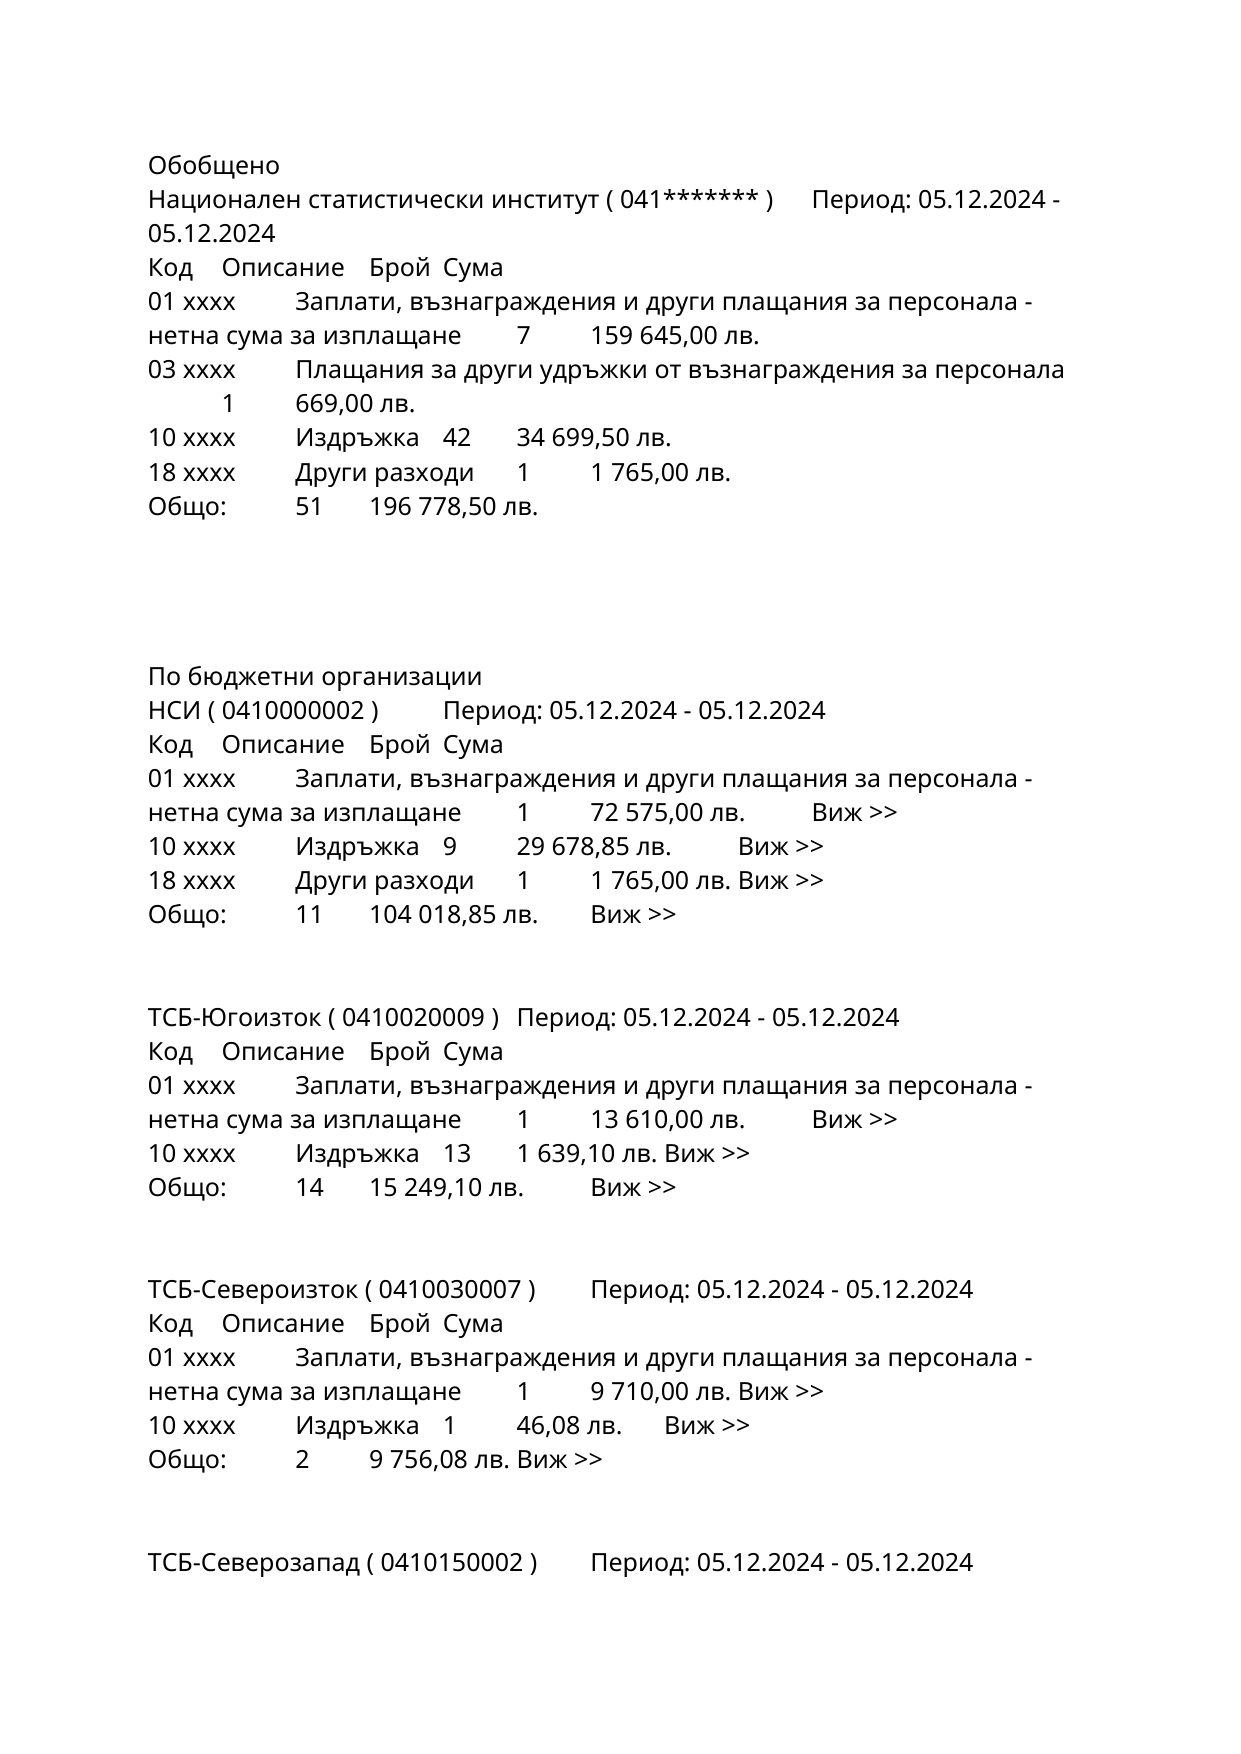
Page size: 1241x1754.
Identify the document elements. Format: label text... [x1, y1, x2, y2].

text По бюджетни организации [148, 658, 1093, 693]
text 03 xxxx Плащания за други удръжки от възнаграждения за персонала 1 669,00 лв. [148, 352, 1093, 420]
text Общо: 11 104 018,85 лв. Виж >> [148, 897, 1093, 931]
text 18 xxxx Други разходи 1 1 765,00 лв. Виж >> [148, 863, 1093, 897]
text Код Описание Брой Сума [148, 727, 1093, 761]
text ТСБ-Югоизток ( 0410020009 ) Период: 05.12.2024 - 05.12.2024 [148, 999, 1093, 1033]
text Обобщено [148, 148, 1093, 182]
text 01 xxxx Заплати, възнаграждения и други плащания за персонала - нетна сума за изплащане 1 9 710,00 лв. Виж >> [148, 1340, 1093, 1408]
text ТСБ-Североизток ( 0410030007 ) Период: 05.12.2024 - 05.12.2024 [148, 1272, 1093, 1306]
text 10 xxxx Издръжка 1 46,08 лв. Виж >> [148, 1408, 1093, 1442]
text Общо: 14 15 249,10 лв. Виж >> [148, 1169, 1093, 1203]
text 10 xxxx Издръжка 13 1 639,10 лв. Виж >> [148, 1135, 1093, 1169]
text 01 xxxx Заплати, възнаграждения и други плащания за персонала - нетна сума за изплащане 7 159 645,00 лв. [148, 284, 1093, 352]
text 01 xxxx Заплати, възнаграждения и други плащания за персонала - нетна сума за изплащане 1 13 610,00 лв. Виж >> [148, 1067, 1093, 1135]
text Код Описание Брой Сума [148, 250, 1093, 284]
text Национален статистически институт ( 041******* ) Период: 05.12.2024 - 05.12.2024 [148, 182, 1093, 250]
text 18 xxxx Други разходи 1 1 765,00 лв. [148, 454, 1093, 488]
text Код Описание Брой Сума [148, 1306, 1093, 1340]
text Общо: 51 196 778,50 лв. [148, 488, 1093, 522]
text 10 xxxx Издръжка 9 29 678,85 лв. Виж >> [148, 829, 1093, 863]
text Код Описание Брой Сума [148, 1033, 1093, 1067]
text Общо: 2 9 756,08 лв. Виж >> [148, 1442, 1093, 1476]
text ТСБ-Северозапад ( 0410150002 ) Период: 05.12.2024 - 05.12.2024 [148, 1544, 1093, 1578]
text 10 xxxx Издръжка 42 34 699,50 лв. [148, 420, 1093, 454]
text НСИ ( 0410000002 ) Период: 05.12.2024 - 05.12.2024 [148, 693, 1093, 727]
text 01 xxxx Заплати, възнаграждения и други плащания за персонала - нетна сума за изплащане 1 72 575,00 лв. Виж >> [148, 761, 1093, 829]
